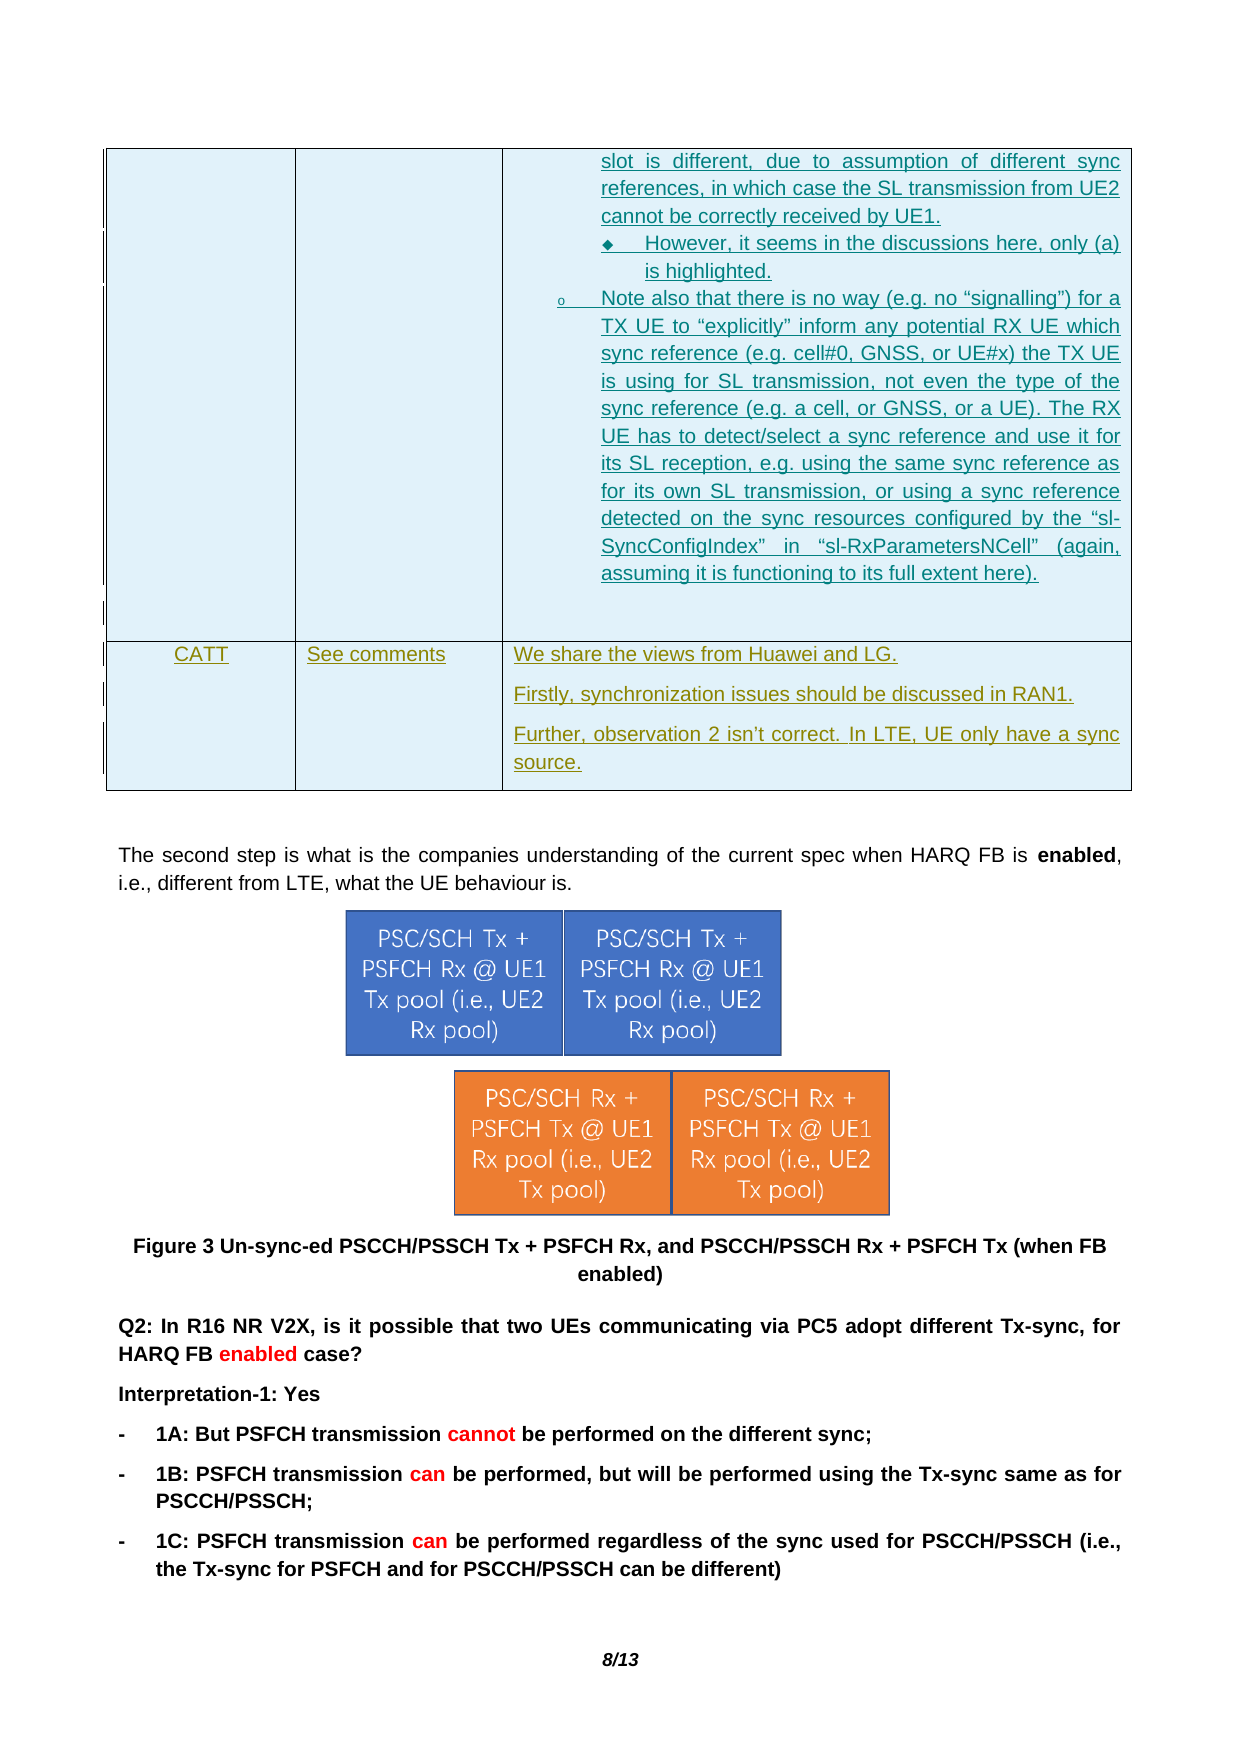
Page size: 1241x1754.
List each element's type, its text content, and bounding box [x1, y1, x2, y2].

text Interpretation-1: Yes [118, 1382, 1122, 1406]
list 1A: But PSFCH transmission cannot be performed on the different sync; [118, 1422, 1122, 1446]
text Q2: In R16 NR V2X, is it possible that two UEs communicating via PC5 adopt different Tx-sync, for HARQ FB enabled case? [118, 1314, 1122, 1366]
text The second step is what is the companies understanding of the current spec when HARQ FB is enabled, i.e., different from LTE, what the UE behaviour is. [118, 843, 1122, 895]
picture [345, 910, 895, 1219]
list 1C: PSFCH transmission can be performed regardless of the sync used for PSCCH/PSSCH (i.e., the Tx-sync for PSFCH and for PSCCH/PSSCH can be different) [118, 1529, 1122, 1581]
text Figure 3 Un-sync-ed PSCCH/PSSCH Tx + PSFCH Rx, and PSCCH/PSSCH Rx + PSFCH Tx (when FB enabled) [118, 1234, 1122, 1286]
list 1B: PSFCH transmission can be performed, but will be performed using the Tx-sync same as for PSCCH/PSSCH; [118, 1462, 1122, 1513]
